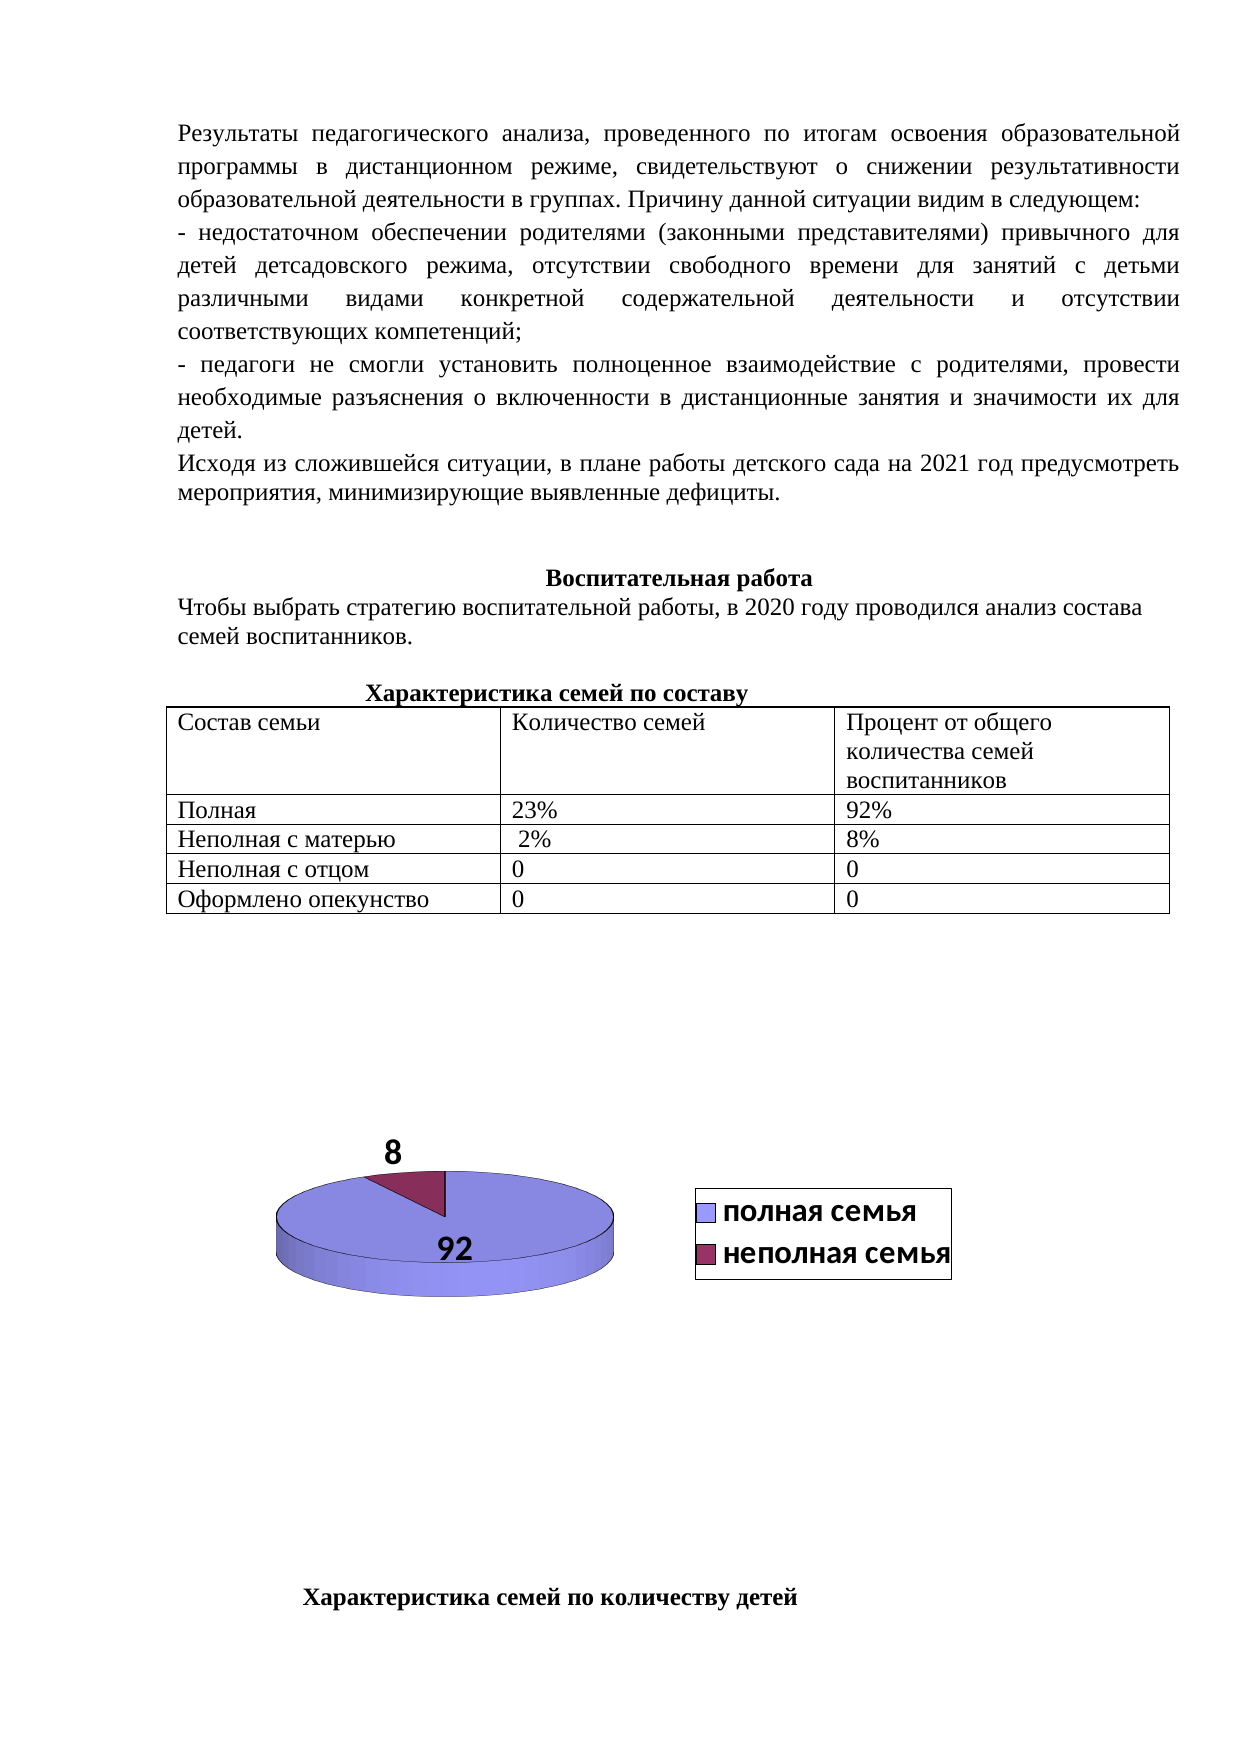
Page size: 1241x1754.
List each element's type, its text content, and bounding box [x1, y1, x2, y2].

text Чтобы выбрать стратегию воспитательной работы, в 2020 году проводился анализ состава семей воспитанников. [177, 592, 1181, 649]
table_cell 2% [501, 825, 834, 853]
table_cell Неполная с отцом [167, 854, 500, 883]
text Характеристика семей по количеству детей [177, 1582, 1181, 1611]
text - недостаточном обеспечении родителями (законными представителями) привычного для детей детсадовского режима, отсутствии свободного времени для занятий с детьми различными видами конкретной содержательной деятельности и отсутствии соответствующих компетенций; [177, 217, 1181, 345]
table_cell Полная [167, 795, 500, 823]
table_cell 0 [835, 884, 1169, 913]
table_cell Неполная с матерью [167, 825, 500, 853]
table_cell 23% [501, 795, 834, 823]
table_header Количество семей [501, 708, 834, 794]
table_header Состав семьи [167, 708, 500, 794]
table_cell 0 [501, 854, 834, 883]
text Воспитательная работа [177, 563, 1181, 592]
table_cell 0 [501, 884, 834, 913]
text Характеристика семей по составу [177, 678, 1181, 706]
table_cell 8% [835, 825, 1169, 853]
table_cell 92% [835, 795, 1169, 823]
text - педагоги не смогли установить полноценное взаимодействие с родителями, провести необходимые разъяснения о включенности в дистанционные занятия и значимости их для детей. [177, 349, 1181, 444]
table_cell 0 [835, 854, 1169, 883]
text Исходя из сложившейся ситуации, в плане работы детского сада на 2021 год предусмотреть мероприятия, минимизирующие выявленные дефициты. [177, 448, 1181, 506]
table_cell Оформлено опекунство [167, 884, 500, 913]
table_header Процент от общего количества семей воспитанников [835, 708, 1169, 794]
text Результаты педагогического анализа, проведенного по итогам освоения образовательной программы в дистанционном режиме, свидетельствуют о снижении результативности образовательной деятельности в группах. Причину данной ситуации видим в следующем: [177, 118, 1181, 213]
